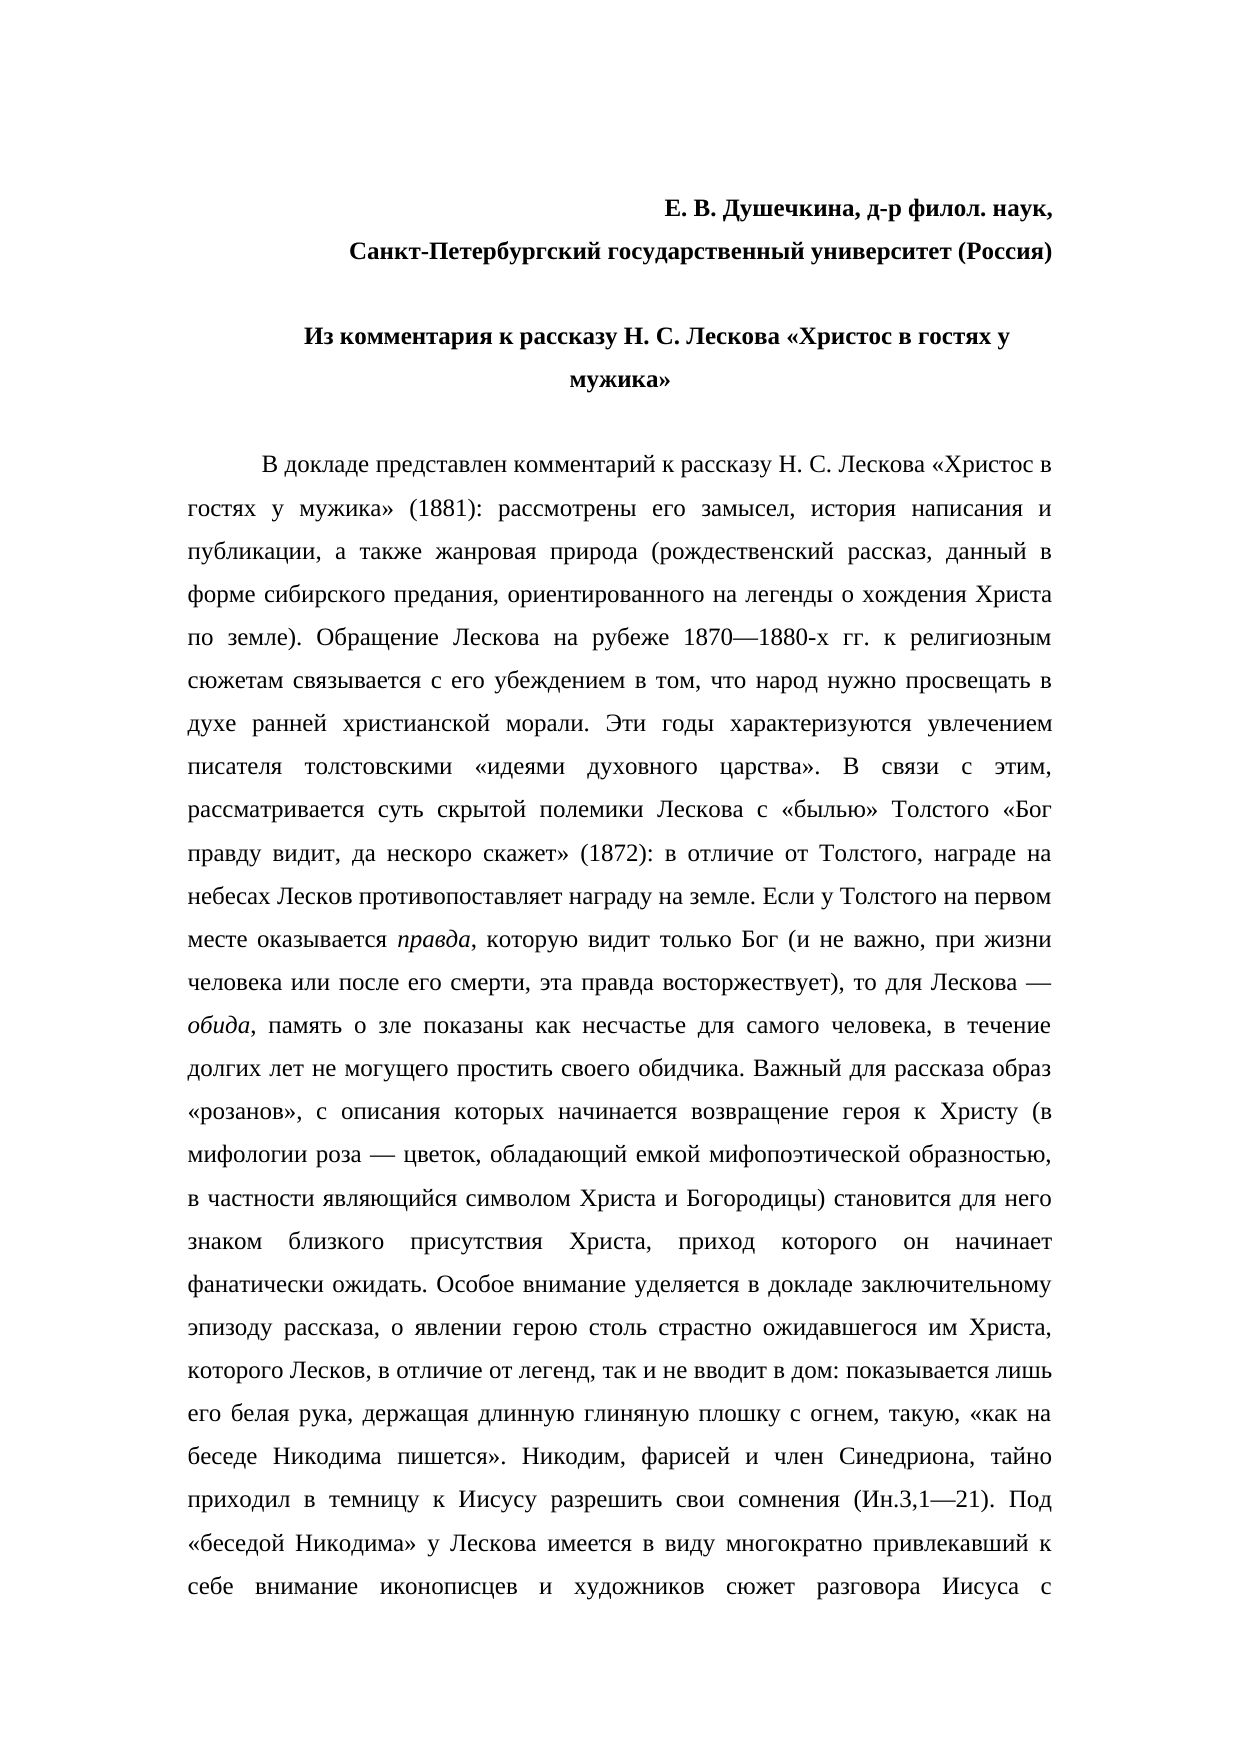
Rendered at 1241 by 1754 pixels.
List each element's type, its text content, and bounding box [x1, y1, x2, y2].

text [187, 449, 1053, 1599]
text Из комментария к рассказу Н. С. Лескова «Христос в гостях у мужика» [187, 321, 1053, 393]
text Санкт-Петербургский государственный университет (Россия) [187, 236, 1053, 307]
text Е. В. Душечкина, д-р филол. наук, [187, 193, 1053, 222]
